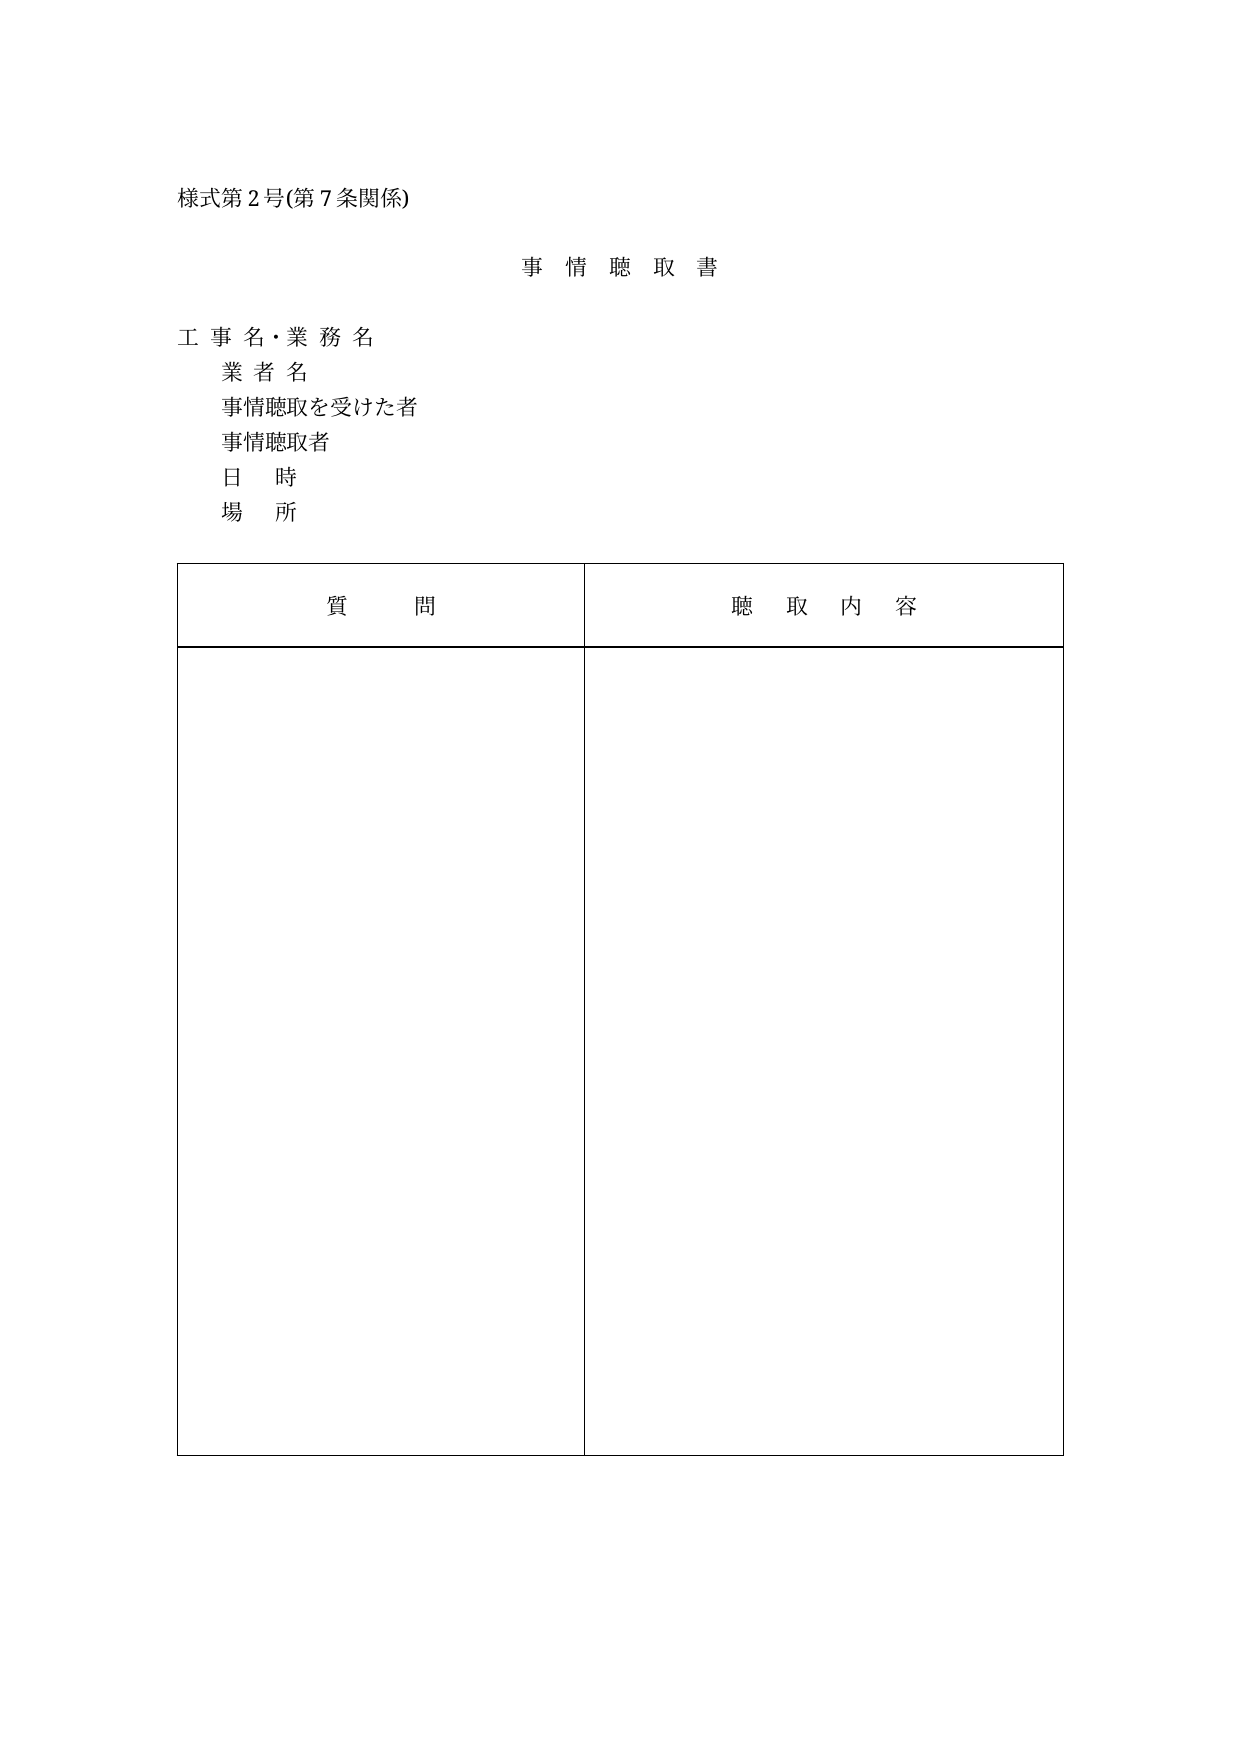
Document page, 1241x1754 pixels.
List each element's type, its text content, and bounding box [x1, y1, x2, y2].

text 工事名・業務名 [177, 319, 1063, 353]
table_cell [585, 648, 1063, 1455]
table_cell [178, 648, 584, 1455]
text 業者名 [177, 353, 1063, 388]
table_header 聴取内容 [585, 564, 1063, 646]
text 事情聴取者 [177, 423, 1063, 458]
text 事情聴取を受けた者 [177, 388, 1063, 423]
text 場所 [177, 493, 1063, 528]
text 様式第2号(第7条関係) [177, 179, 1063, 214]
text 日時 [177, 458, 1063, 493]
text 事情聴取書 [177, 249, 1063, 284]
table_header 質問 [178, 564, 584, 646]
